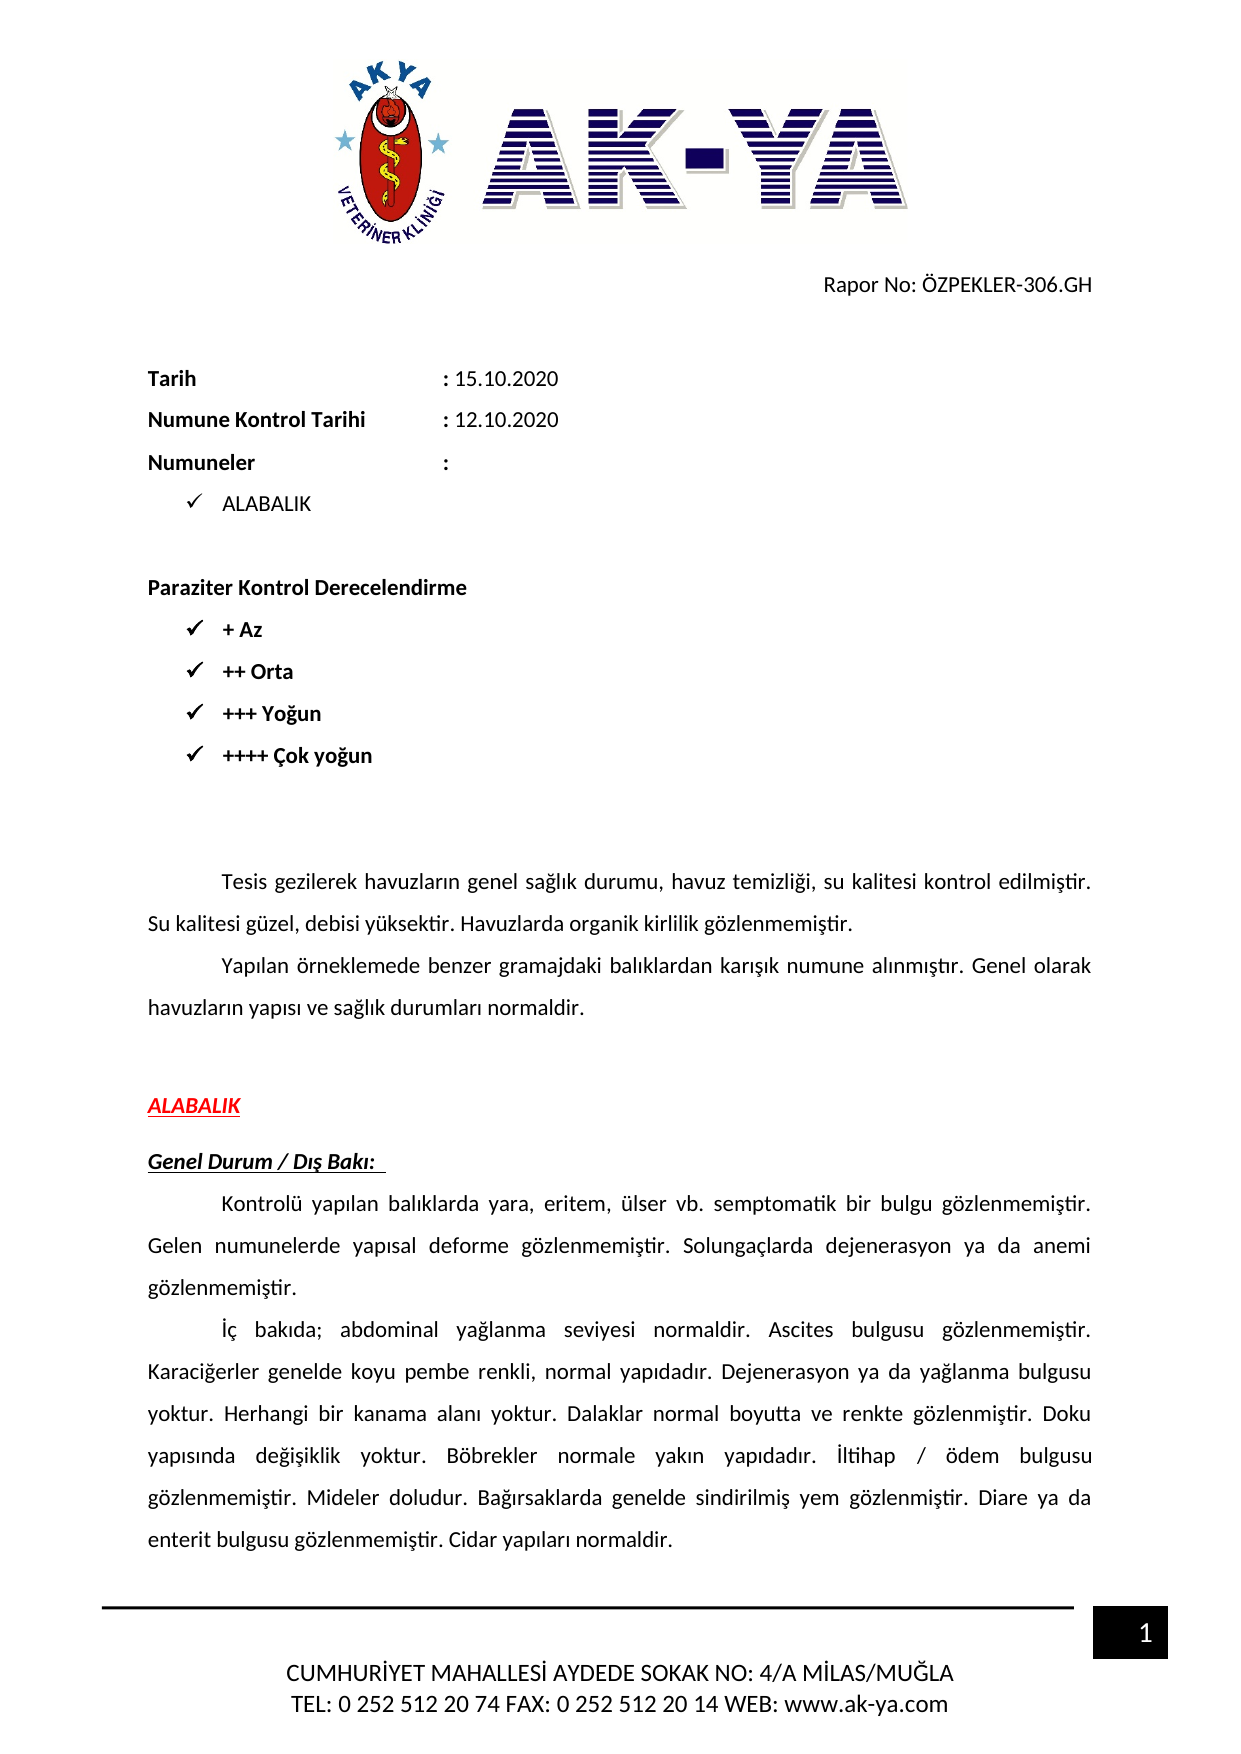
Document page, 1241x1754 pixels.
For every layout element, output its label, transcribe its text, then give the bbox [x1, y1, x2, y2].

text Genel Durum / Dış Bakı: [148, 1147, 1093, 1175]
picture [332, 59, 908, 244]
text İç bakıda; abdominal yağlanma seviyesi normaldir. Ascites bulgusu gözlenmemiştir. Karaciğerler genelde koyu pembe renkli, normal yapıdadır. Dejenerasyon ya da yağlanma bulgusu yoktur. Herhangi bir kanama alanı yoktur. Dalaklar normal boyutta ve renkte gözlenmiştir. Doku yapısında değişiklik yoktur. Böbrekler normale yakın yapıdadır. İltihap / ödem bulgusu gözlenmemiştir. Mideler doludur. Bağırsaklarda genelde sindirilmiş yem gözlenmiştir. Diare ya da enterit bulgusu gözlenmemiştir. Cidar yapıları normaldir. [148, 1315, 1093, 1553]
text Numune Kontrol Tarihi : 12.10.2020 [148, 406, 1093, 434]
text Kontrolü yapılan balıklarda yara, eritem, ülser vb. semptomatik bir bulgu gözlenmemiştir. Gelen numunelerde yapısal deforme gözlenmemiştir. Solungaçlarda dejenerasyon ya da anemi gözlenmemiştir. [148, 1189, 1093, 1301]
list ALABALIK [185, 489, 1093, 518]
text Rapor No: ÖZPEKLER-306.GH [148, 270, 1093, 298]
text Yapılan örneklemede benzer gramajdaki balıklardan karışık numune alınmıştır. Genel olarak havuzların yapısı ve sağlık durumları normaldir. [148, 951, 1093, 1021]
list +++ Yoğun [185, 699, 1093, 727]
list + Az [185, 616, 1093, 643]
text Tesis gezilerek havuzların genel sağlık durumu, havuz temizliği, su kalitesi kontrol edilmiştir. Su kalitesi güzel, debisi yüksektir. Havuzlarda organik kirlilik gözlenmemiştir. [148, 867, 1093, 937]
list ++ Orta [185, 657, 1093, 686]
list ++++ Çok yoğun [185, 741, 1093, 769]
text Numuneler : [148, 448, 1093, 476]
text Tarih : 15.10.2020 [148, 364, 1093, 392]
text Paraziter Kontrol Derecelendirme [148, 573, 1093, 602]
text ALABALIK [148, 1091, 1093, 1119]
